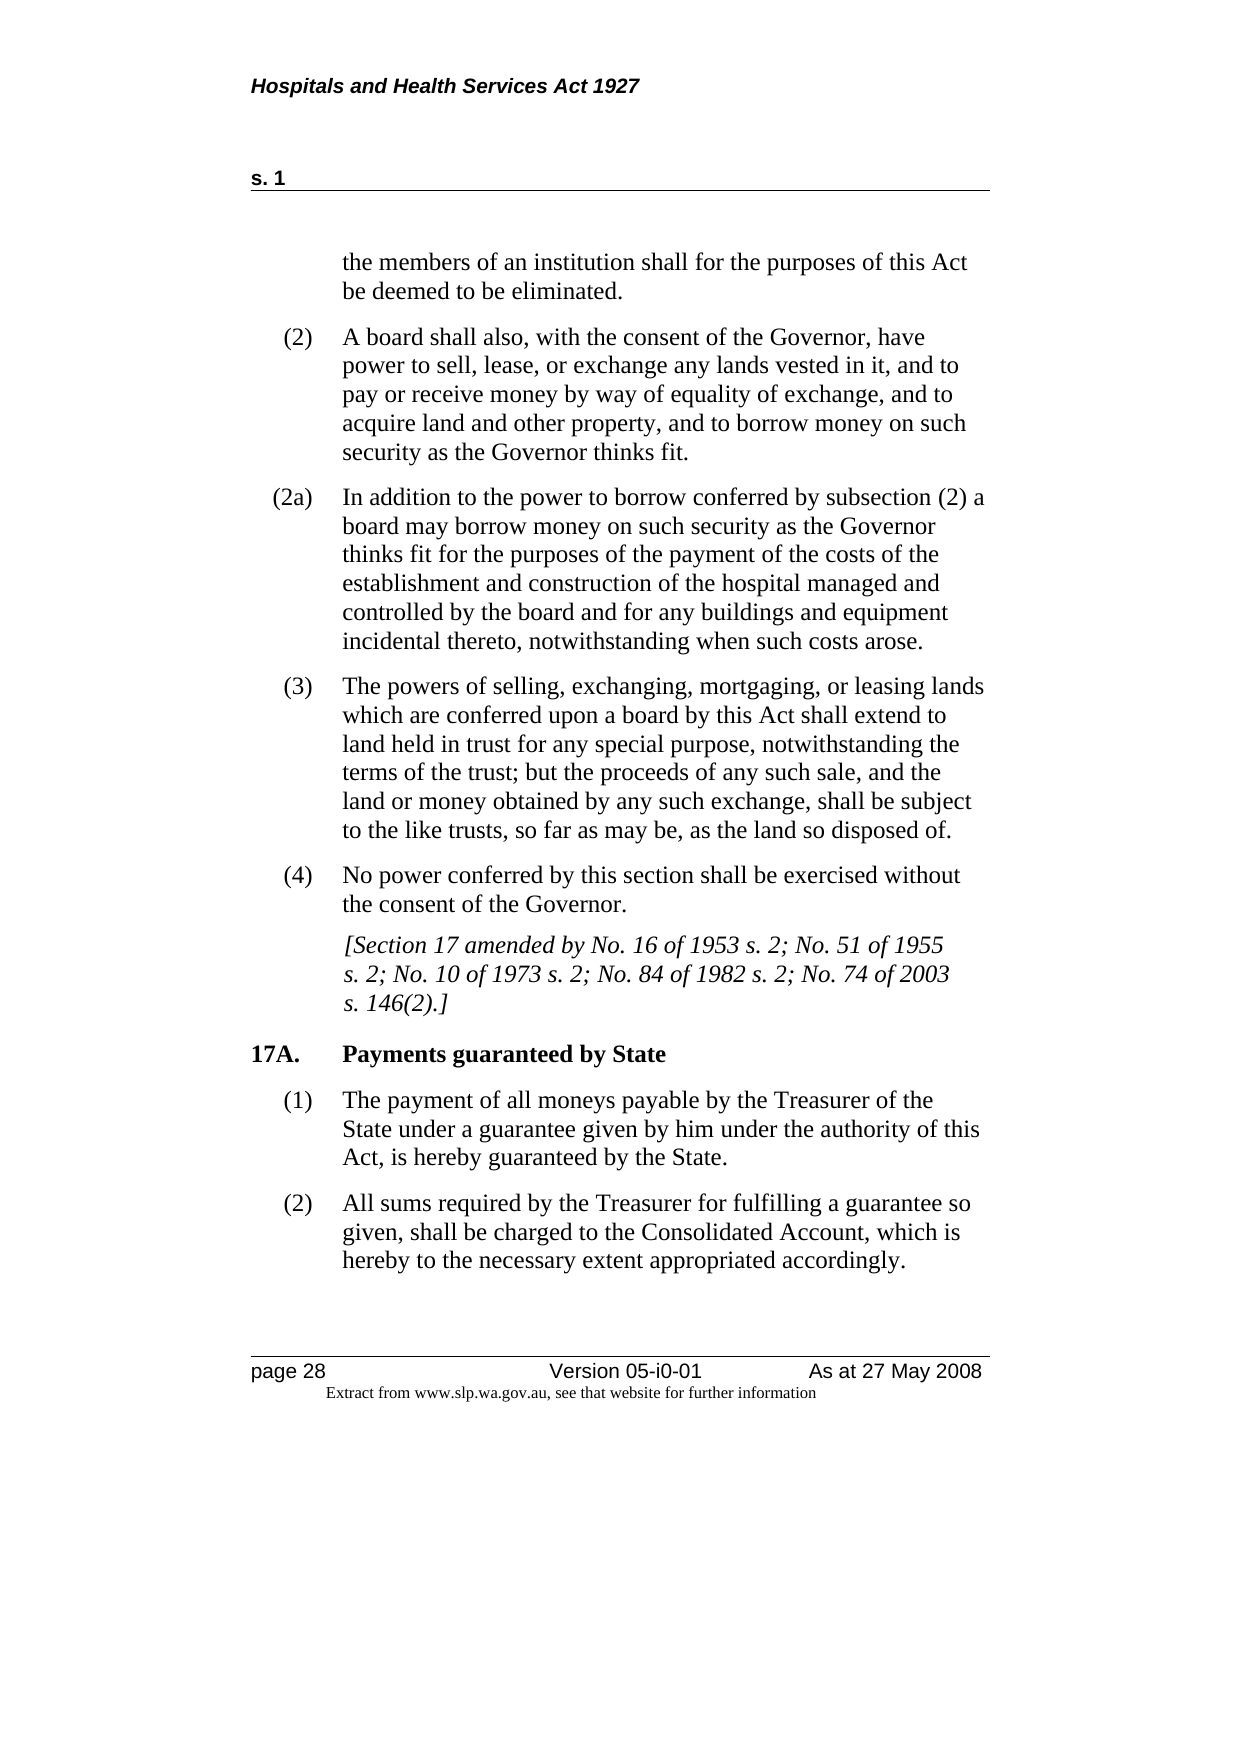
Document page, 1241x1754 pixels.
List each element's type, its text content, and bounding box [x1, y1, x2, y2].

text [251, 247, 990, 305]
text (2a) In addition to the power to borrow conferred by subsection (2) a board may borrow money on such security as the Governor thinks fit for the purposes of the payment of the costs of the establishment and construction of the hospital managed and controlled by the board and for any buildings and equipment incidental thereto, notwithstanding when such costs arose. [251, 482, 990, 654]
text [Section 17 amended by No. 16 of 1953 s. 2; No. 51 of 1955 s. 2; No. 10 of 1973 s. 2; No. 84 of 1982 s. 2; No. 74 of 2003 s. 146(2).] [251, 930, 990, 1017]
text (2) All sums required by the Treasurer for fulfilling a guarantee so given, shall be charged to the Consolidated Account, which is hereby to the necessary extent appropriated accordingly. [251, 1188, 990, 1274]
subtitle 17A. Payments guaranteed by State [251, 1039, 990, 1068]
text (3) The powers of selling, exchanging, mortgaging, or leasing lands which are conferred upon a board by this Act shall extend to land held in trust for any special purpose, notwithstanding the terms of the trust; but the proceeds of any such sale, and the land or money obtained by any such exchange, shall be subject to the like trusts, so far as may be, as the land so disposed of. [251, 671, 990, 844]
text (4) No power conferred by this section shall be exercised without the consent of the Governor. [251, 860, 990, 918]
text (2) A board shall also, with the consent of the Governor, have power to sell, lease, or exchange any lands vested in it, and to pay or receive money by way of equality of exchange, and to acquire land and other property, and to borrow money on such security as the Governor thinks fit. [251, 322, 990, 465]
text (1) The payment of all moneys payable by the Treasurer of the State under a guarantee given by him under the authority of this Act, is hereby guaranteed by the State. [251, 1085, 990, 1171]
